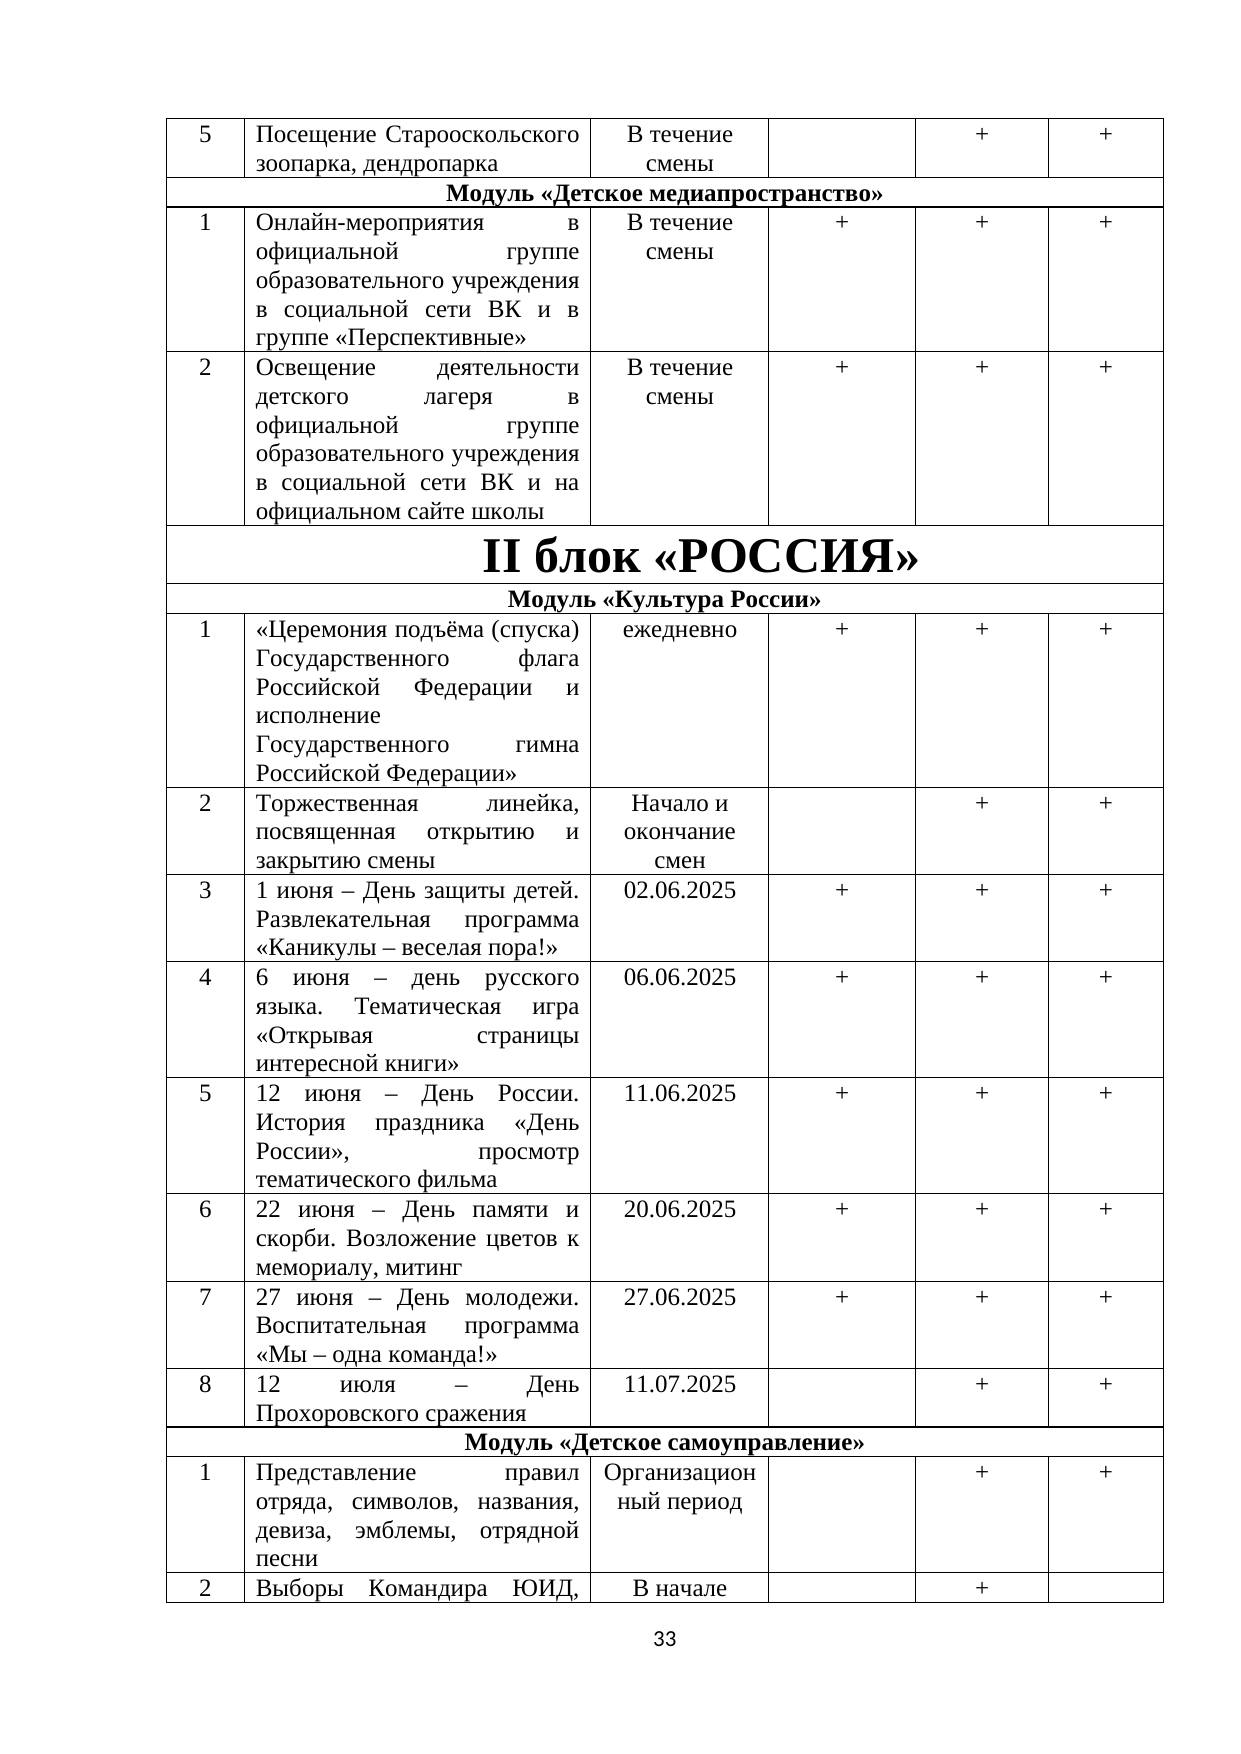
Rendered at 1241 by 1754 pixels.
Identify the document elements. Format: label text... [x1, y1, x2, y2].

table_cell Организационный период [591, 1457, 768, 1572]
table_cell + [916, 614, 1048, 787]
table_cell + [769, 1282, 915, 1368]
table_cell Освещение деятельности детского лагеря в официальной группе образовательного учреждения в социальной сети ВК и на официальном сайте школы [245, 352, 590, 525]
table_cell 27.06.2025 [591, 1282, 768, 1368]
table_cell 12 июля – День Прохоровского сражения [245, 1369, 590, 1426]
table_cell II блок «РОССИЯ» [167, 526, 1163, 583]
table_cell 8 [167, 1369, 244, 1426]
table_cell 12 июня – День России. История праздника «День России», просмотр тематического фильма [245, 1078, 590, 1193]
table_cell + [1049, 1282, 1163, 1368]
table_cell + [769, 1194, 915, 1281]
table_cell [1049, 1573, 1163, 1602]
table_cell 1 июня – День защиты детей. Развлекательная программа «Каникулы – веселая пора!» [245, 875, 590, 961]
table_cell + [1049, 788, 1163, 874]
table_cell + [916, 875, 1048, 961]
table_cell Модуль «Детское самоуправление» [167, 1428, 1163, 1456]
table_cell 5 [167, 119, 244, 177]
table_cell [769, 1457, 915, 1572]
table_cell + [916, 119, 1048, 177]
table_cell В течение смены [591, 208, 768, 351]
table_cell + [916, 1573, 1048, 1602]
table_cell 5 [167, 1078, 244, 1193]
table_cell + [916, 1457, 1048, 1572]
table_cell + [916, 962, 1048, 1077]
table_cell Посещение Старооскольского зоопарка, дендропарка [245, 119, 590, 177]
table_cell + [916, 208, 1048, 351]
table_cell + [769, 962, 915, 1077]
table_cell [769, 1573, 915, 1602]
table_cell + [1049, 614, 1163, 787]
table_cell 06.06.2025 [591, 962, 768, 1077]
table_cell + [916, 1078, 1048, 1193]
table_cell В начале смены [591, 1573, 768, 1602]
table_cell 4 [167, 962, 244, 1077]
table_cell Модуль «Детское медиапространство» [167, 178, 1163, 206]
table_cell 7 [167, 1282, 244, 1368]
table_cell В течение смены [591, 119, 768, 177]
table_cell + [1049, 1369, 1163, 1426]
table_cell + [916, 1194, 1048, 1281]
table_cell 2 [167, 788, 244, 874]
table_cell + [769, 352, 915, 525]
table_cell + [769, 208, 915, 351]
table_cell + [1049, 119, 1163, 177]
table_cell + [769, 614, 915, 787]
table_cell + [1049, 1457, 1163, 1572]
table_cell + [1049, 352, 1163, 525]
table_cell + [916, 1369, 1048, 1426]
table_cell 1 [167, 1457, 244, 1572]
table_cell Начало и окончание смен [591, 788, 768, 874]
table_cell + [1049, 1194, 1163, 1281]
table_cell Онлайн-мероприятия в официальной группе образовательного учреждения в социальной сети ВК и в группе «Перспективные» [245, 208, 590, 351]
table_cell + [1049, 1078, 1163, 1193]
table_cell + [1049, 875, 1163, 961]
table_cell + [916, 1282, 1048, 1368]
table_cell + [1049, 208, 1163, 351]
table_cell ежедневно [591, 614, 768, 787]
table_cell + [769, 1078, 915, 1193]
table_cell [769, 1369, 915, 1426]
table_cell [245, 1573, 590, 1602]
table_cell 02.06.2025 [591, 875, 768, 961]
table_cell 6 [167, 1194, 244, 1281]
table_cell 2 [167, 1573, 244, 1602]
table_cell Торжественная линейка, посвященная открытию и закрытию смены [245, 788, 590, 874]
table_cell [769, 788, 915, 874]
table_cell Представление правил отряда, символов, названия, девиза, эмблемы, отрядной песни [245, 1457, 590, 1572]
table_cell 27 июня – День молодежи. Воспитательная программа «Мы – одна команда!» [245, 1282, 590, 1368]
table_cell 1 [167, 614, 244, 787]
table_cell 3 [167, 875, 244, 961]
table_cell 1 [167, 208, 244, 351]
table_cell 11.06.2025 [591, 1078, 768, 1193]
table_cell + [916, 788, 1048, 874]
table_cell + [916, 352, 1048, 525]
table_cell + [769, 875, 915, 961]
table_cell 2 [167, 352, 244, 525]
table_cell 22 июня – День памяти и скорби. Возложение цветов к мемориалу, митинг [245, 1194, 590, 1281]
table_cell 6 июня – день русского языка. Тематическая игра «Открывая страницы интересной книги» [245, 962, 590, 1077]
table_cell + [1049, 962, 1163, 1077]
table_cell 11.07.2025 [591, 1369, 768, 1426]
table_cell 20.06.2025 [591, 1194, 768, 1281]
table_cell [769, 119, 915, 177]
table_cell В течение смены [591, 352, 768, 525]
table_cell Модуль «Культура России» [167, 584, 1163, 613]
table_cell «Церемония подъёма (спуска) Государственного флага Российской Федерации и исполнение Государственного гимна Российской Федерации» [245, 614, 590, 787]
